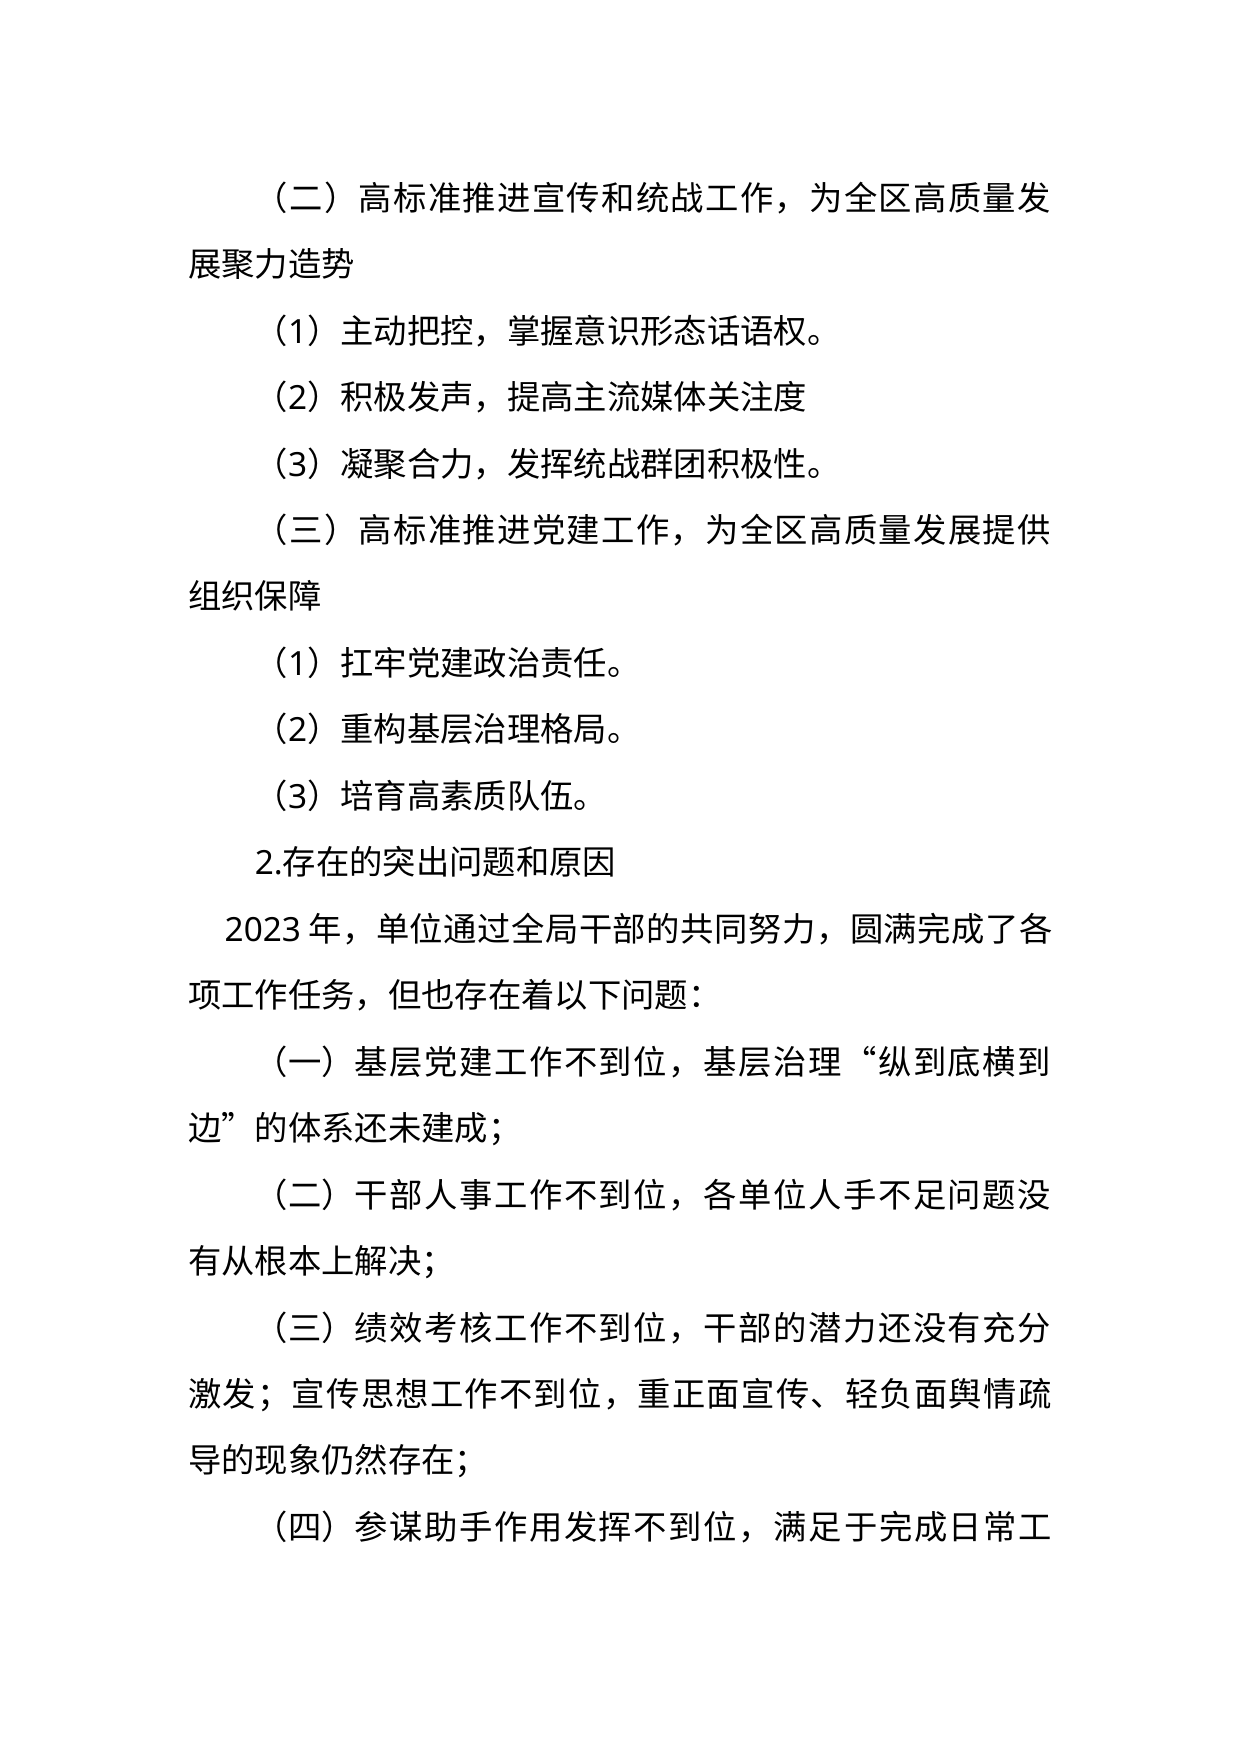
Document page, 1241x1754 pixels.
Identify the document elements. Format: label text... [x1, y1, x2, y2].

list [188, 1492, 1052, 1558]
list （三）高标准推进党建工作，为全区高质量发展提供组织保障 [188, 495, 1052, 628]
list （1）主动把控，掌握意识形态话语权。 [188, 295, 1052, 362]
list （二）高标准推进宣传和统战工作，为全区高质量发展聚力造势 [188, 162, 1052, 295]
list （3）培育高素质队伍。 [188, 761, 1052, 827]
list （2）积极发声，提高主流媒体关注度 [188, 362, 1052, 428]
list （3）凝聚合力，发挥统战群团积极性。 [188, 428, 1052, 495]
list 2023年，单位通过全局干部的共同努力，圆满完成了各项工作任务，但也存在着以下问题： [188, 893, 1052, 1026]
list （1）扛牢党建政治责任。 [188, 628, 1052, 694]
list 绩效考核工作不到位，干部的潜力还没有充分激发；宣传思想工作不到位，重正面宣传、轻负面舆情疏导的现象仍然存在； [188, 1292, 1052, 1492]
list 基层党建工作不到位，基层治理“纵到底横到边”的体系还未建成； [188, 1026, 1052, 1159]
list 2.存在的突出问题和原因 [188, 827, 1052, 893]
list 干部人事工作不到位，各单位人手不足问题没有从根本上解决； [188, 1159, 1052, 1292]
list （2）重构基层治理格局。 [188, 694, 1052, 761]
